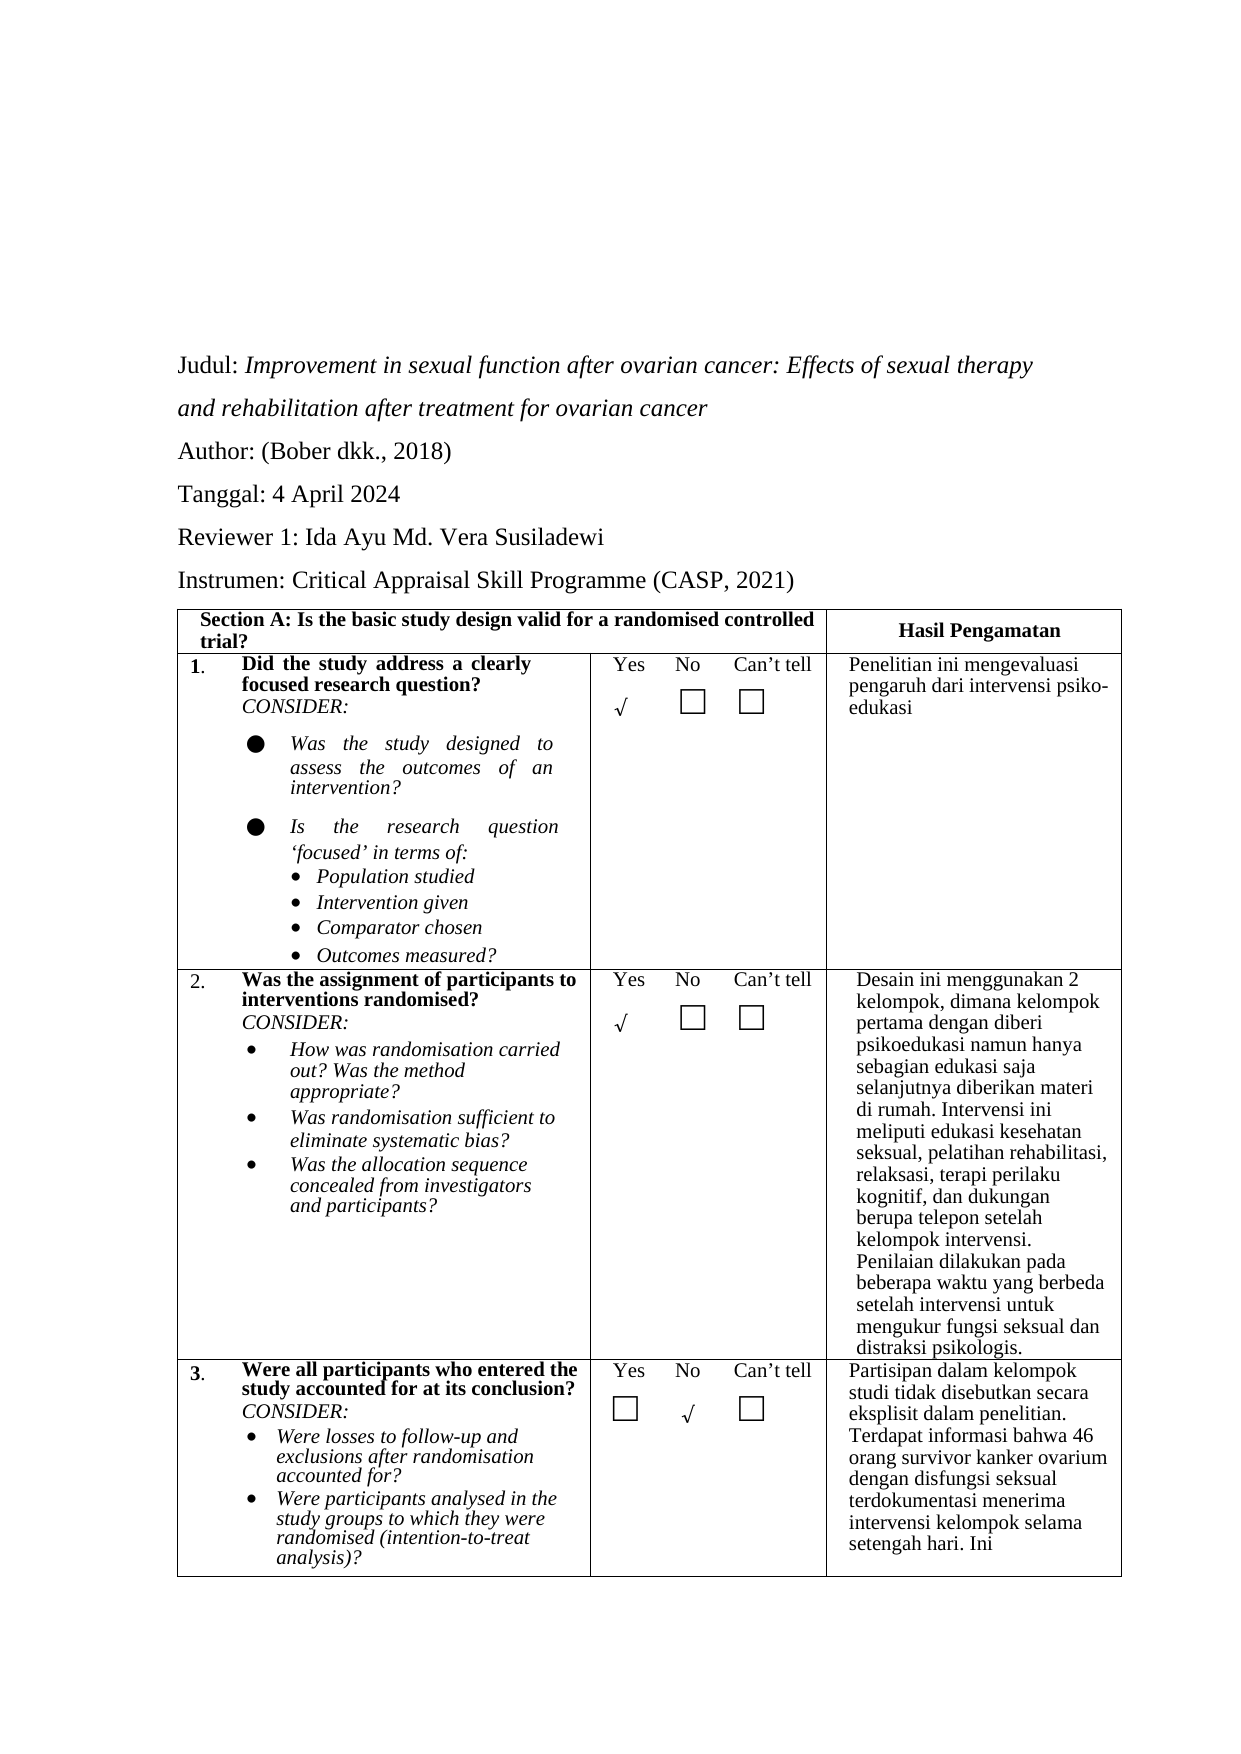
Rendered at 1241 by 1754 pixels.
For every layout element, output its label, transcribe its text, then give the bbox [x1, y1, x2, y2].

table_header Section A: Is the basic study design valid for a randomised controlled trial? [178, 610, 826, 653]
table_cell 1. [178, 654, 218, 968]
table_cell 2. [178, 970, 218, 1359]
text Judul: Improvement in sexual function after ovarian cancer: Effects of sexual therapy and rehabilitation after treatment for ovarian cancer [177, 350, 1063, 422]
text Author: [177, 436, 1063, 465]
table_cell Yes No Can’t tell □ □ [591, 654, 826, 968]
table_cell Penelitian ini mengevaluasi pengaruh dari intervensi psiko-edukasi [827, 654, 1121, 968]
table_cell Yes No Can’t tell □ □ [591, 970, 826, 1359]
text Tanggal: 4 April 2024 [177, 479, 1063, 508]
text Reviewer 1: Ida Ayu Md. Vera Susiladewi [177, 522, 1063, 551]
table_header Hasil Pengamatan [827, 610, 1121, 653]
text Instrumen: Critical Appraisal Skill Programme (CASP, 2021) [177, 565, 1063, 594]
table_cell Did the study address a clearly focused research question? CONSIDER: Was the study designed to assess the outcomes of an intervention? Is the research question ‘focused’ in terms of: Population studied Intervention given Comparator chosen Outcomes measured? [218, 654, 590, 968]
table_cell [827, 1360, 1121, 1576]
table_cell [591, 1360, 826, 1576]
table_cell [218, 1360, 590, 1576]
table_cell 3. [178, 1360, 218, 1576]
table_cell Desain ini menggunakan 2 kelompok, dimana kelompok pertama dengan diberi psikoedukasi namun hanya sebagian edukasi saja selanjutnya diberikan materi di rumah. Intervensi ini meliputi edukasi kesehatan seksual, pelatihan rehabilitasi, relaksasi, terapi perilaku kognitif, dan dukungan berupa telepon setelah kelompok intervensi. Penilaian dilakukan pada beberapa waktu yang berbeda setelah intervensi untuk mengukur fungsi seksual dan distraksi psikologis. [827, 970, 1121, 1359]
table_cell Was the assignment of participants to interventions randomised? CONSIDER: How was randomisation carried out? Was the method appropriate? Was randomisation sufficient to eliminate systematic bias? Was the allocation sequence concealed from investigators and participants? [218, 970, 590, 1359]
